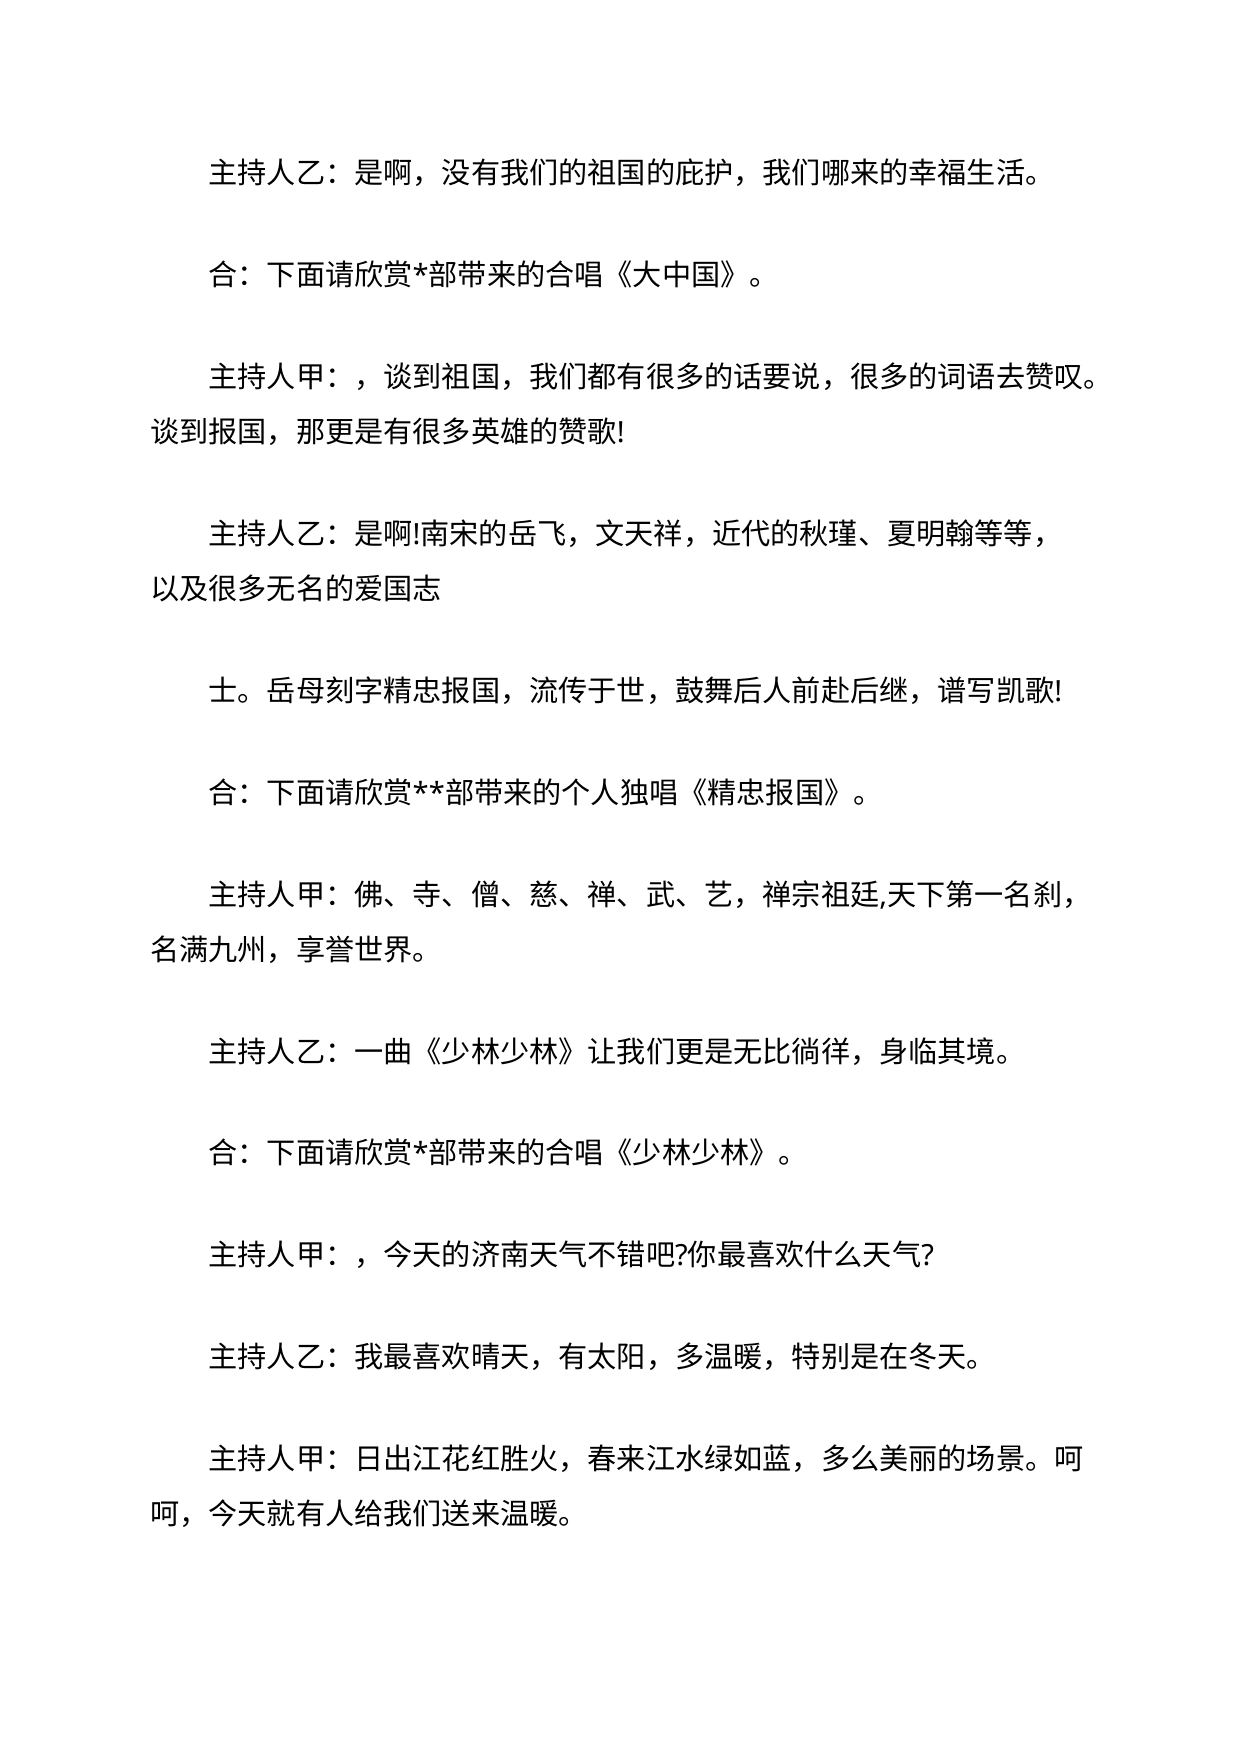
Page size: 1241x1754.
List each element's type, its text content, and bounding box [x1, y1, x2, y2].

text 主持人甲：，谈到祖国，我们都有很多的话要说，很多的词语去赞叹。谈到报国，那更是有很多英雄的赞歌! [150, 354, 1090, 451]
text 主持人甲：日出江花红胜火，春来江水绿如蓝，多么美丽的场景。呵呵，今天就有人给我们送来温暖。 [150, 1436, 1090, 1533]
text 合：下面请欣赏*部带来的合唱《少林少林》。 [150, 1130, 1090, 1172]
text 主持人乙：是啊!南宋的岳飞，文天祥，近代的秋瑾、夏明翰等等，以及很多无名的爱国志 [150, 511, 1090, 608]
text 主持人甲：佛、寺、僧、慈、禅、武、艺，禅宗祖廷,天下第一名刹，名满九州，享誉世界。 [150, 871, 1090, 969]
text 合：下面请欣赏**部带来的个人独唱《精忠报国》。 [150, 769, 1090, 812]
text 士。岳母刻字精忠报国，流传于世，鼓舞后人前赴后继，谱写凯歌! [150, 667, 1090, 710]
text 主持人甲：，今天的济南天气不错吧?你最喜欢什么天气? [150, 1232, 1090, 1274]
text 主持人乙：是啊，没有我们的祖国的庇护，我们哪来的幸福生活。 [150, 150, 1090, 192]
text 主持人乙：我最喜欢晴天，有太阳，多温暖，特别是在冬天。 [150, 1334, 1090, 1376]
text 合：下面请欣赏*部带来的合唱《大中国》。 [150, 252, 1090, 294]
text 主持人乙：一曲《少林少林》让我们更是无比徜徉，身临其境。 [150, 1028, 1090, 1070]
